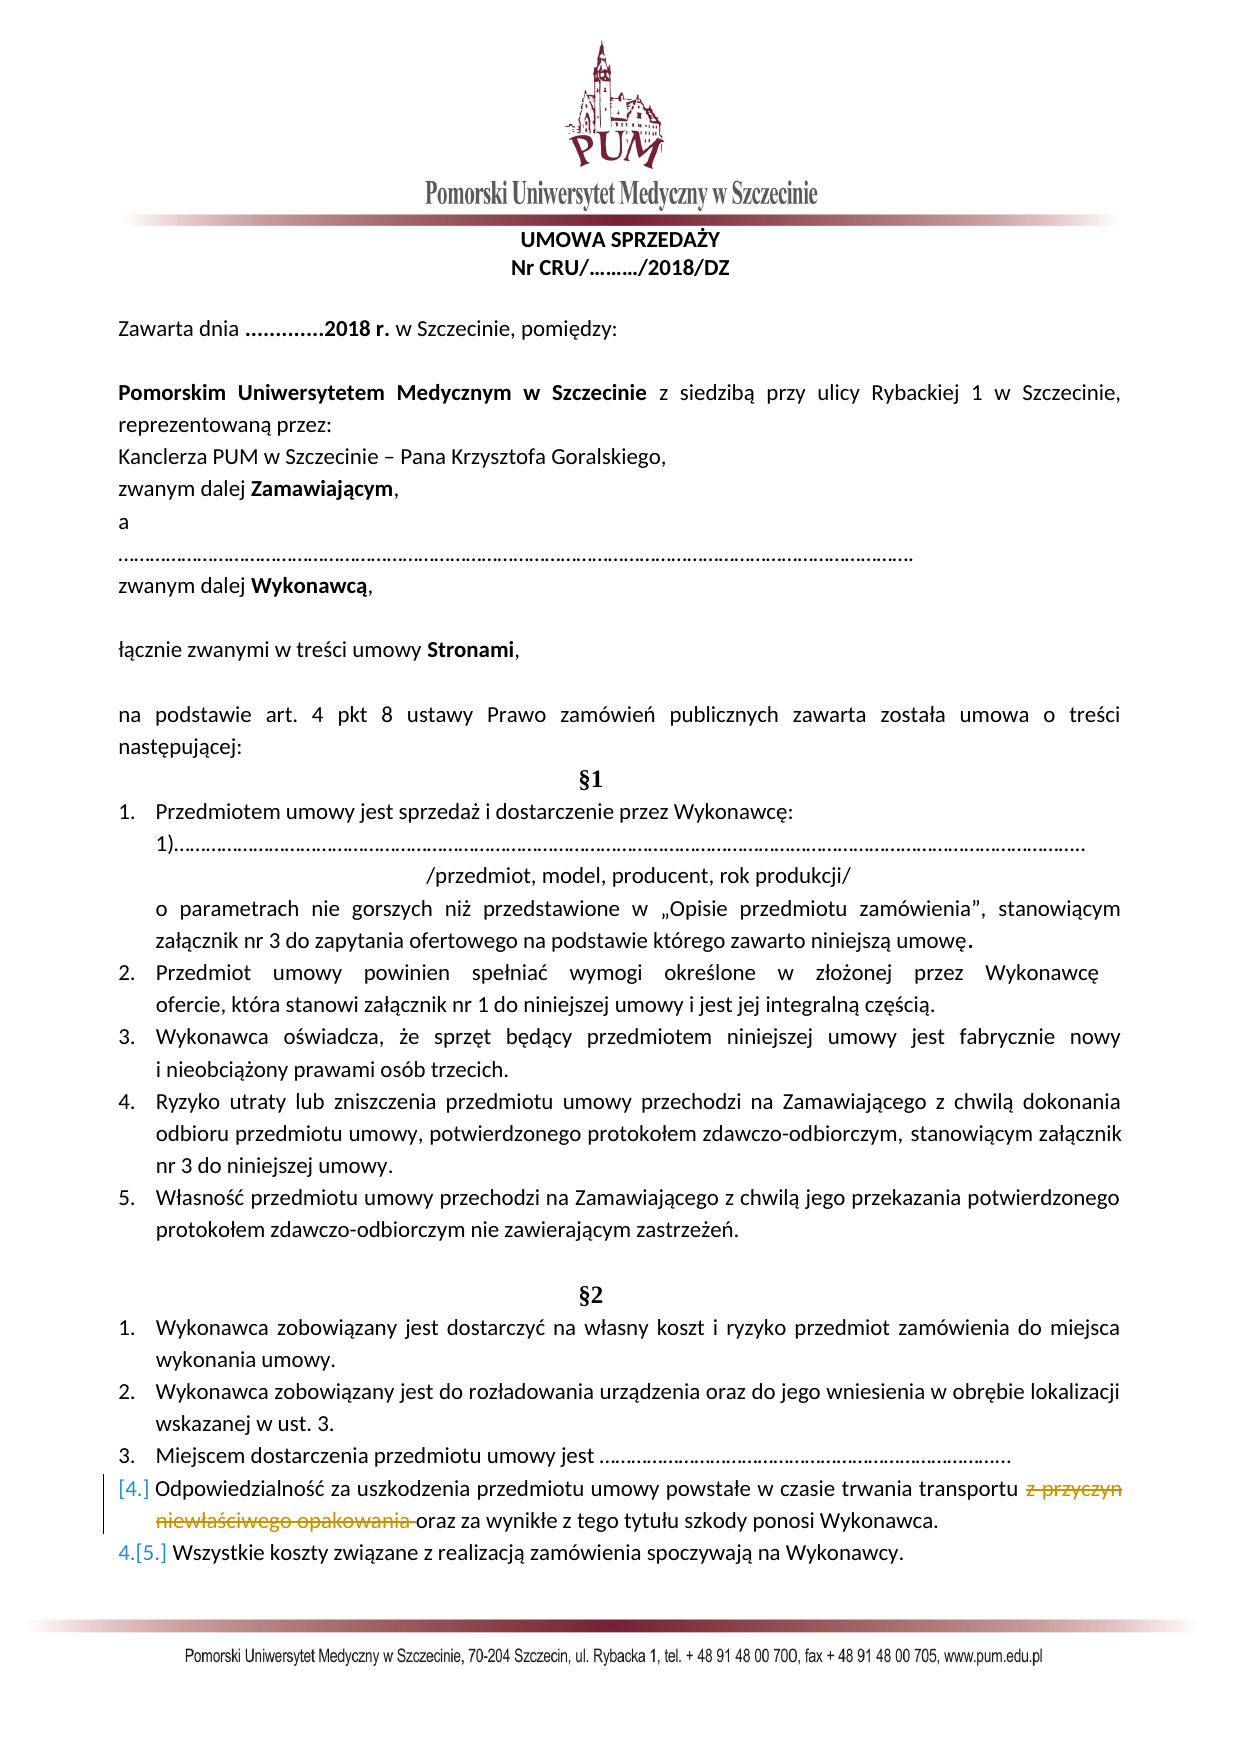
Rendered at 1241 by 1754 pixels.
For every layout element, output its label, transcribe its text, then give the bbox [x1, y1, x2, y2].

text na podstawie art. 4 pkt 8 ustawy Prawo zamówień publicznych zawarta została umowa o treści następującej: [118, 700, 1122, 760]
list Odpowiedzialność za uszkodzenia przedmiotu umowy powstałe w czasie trwania transportu oraz za wynikłe z tego tytułu szkody ponosi Wykonawca. [118, 1474, 1122, 1534]
list Wszystkie koszty związane z realizacją zamówienia spoczywają na Wykonawcy. [118, 1538, 1122, 1566]
text a [118, 507, 1122, 535]
text UMOWA SPRZEDAŻY [118, 102, 1122, 253]
text Nr CRU/………/2018/DZ [118, 253, 1122, 281]
text Kanclerza PUM w Szczecinie – Pana Krzysztofa Goralskiego, [118, 442, 1122, 470]
list Przedmiotem umowy jest sprzedaż i dostarczenie przez Wykonawcę: [118, 797, 1122, 825]
text Zawarta dnia .............2018 r. w Szczecinie, pomiędzy: [118, 314, 1122, 342]
list o parametrach nie gorszych niż przedstawione w „Opisie przedmiotu zamówienia”, stanowiącym załącznik nr 3 do zapytania ofertowego na podstawie którego zawarto niniejszą umowę. [155, 894, 1122, 954]
list Ryzyko utraty lub zniszczenia przedmiotu umowy przechodzi na Zamawiającego z chwilą dokonania odbioru przedmiotu umowy, potwierdzonego protokołem zdawczo-odbiorczym, stanowiącym załącznik nr 3 do niniejszej umowy. [118, 1087, 1122, 1179]
text Pomorskim Uniwersytetem Medycznym w Szczecinie z siedzibą przy ulicy Rybackiej 1 w Szczecinie, reprezentowaną przez: [118, 378, 1122, 438]
list Wykonawca zobowiązany jest do rozładowania urządzenia oraz do jego wniesienia w obrębie lokalizacji wskazanej w ust. 3. [118, 1377, 1122, 1437]
list Wykonawca oświadcza, że sprzęt będący przedmiotem niniejszej umowy jest fabrycznie nowy i nieobciążony prawami osób trzecich. [118, 1022, 1122, 1083]
list Własność przedmiotu umowy przechodzi na Zamawiającego z chwilą jego przekazania potwierdzonego protokołem zdawczo-odbiorczym nie zawierającym zastrzeżeń. [118, 1183, 1122, 1244]
text zwanym dalej Zamawiającym, [118, 474, 1122, 503]
list Wykonawca zobowiązany jest dostarczyć na własny koszt i ryzyko przedmiot zamówienia do miejsca wykonania umowy. [118, 1313, 1122, 1373]
text ……………………………………………………………………………………………………………………………………. [118, 539, 1122, 567]
list 1)……………………………………………………………………………………………………………………………………………………….. [155, 829, 1122, 857]
list Przedmiot umowy powinien spełniać wymogi określone w złożonej przez Wykonawcę ofercie, która stanowi załącznik nr 1 do niniejszej umowy i jest jej integralną częścią. [118, 958, 1122, 1018]
text łącznie zwanymi w treści umowy Stronami, [118, 636, 1122, 663]
list /przedmiot, model, producent, rok produkcji/ [155, 862, 1122, 889]
picture [22, 1619, 1204, 1666]
list Miejscem dostarczenia przedmiotu umowy jest …………………………………………………………………... [118, 1442, 1122, 1470]
text zwanym dalej Wykonawcą, [118, 571, 1122, 599]
picture [119, 40, 1123, 226]
